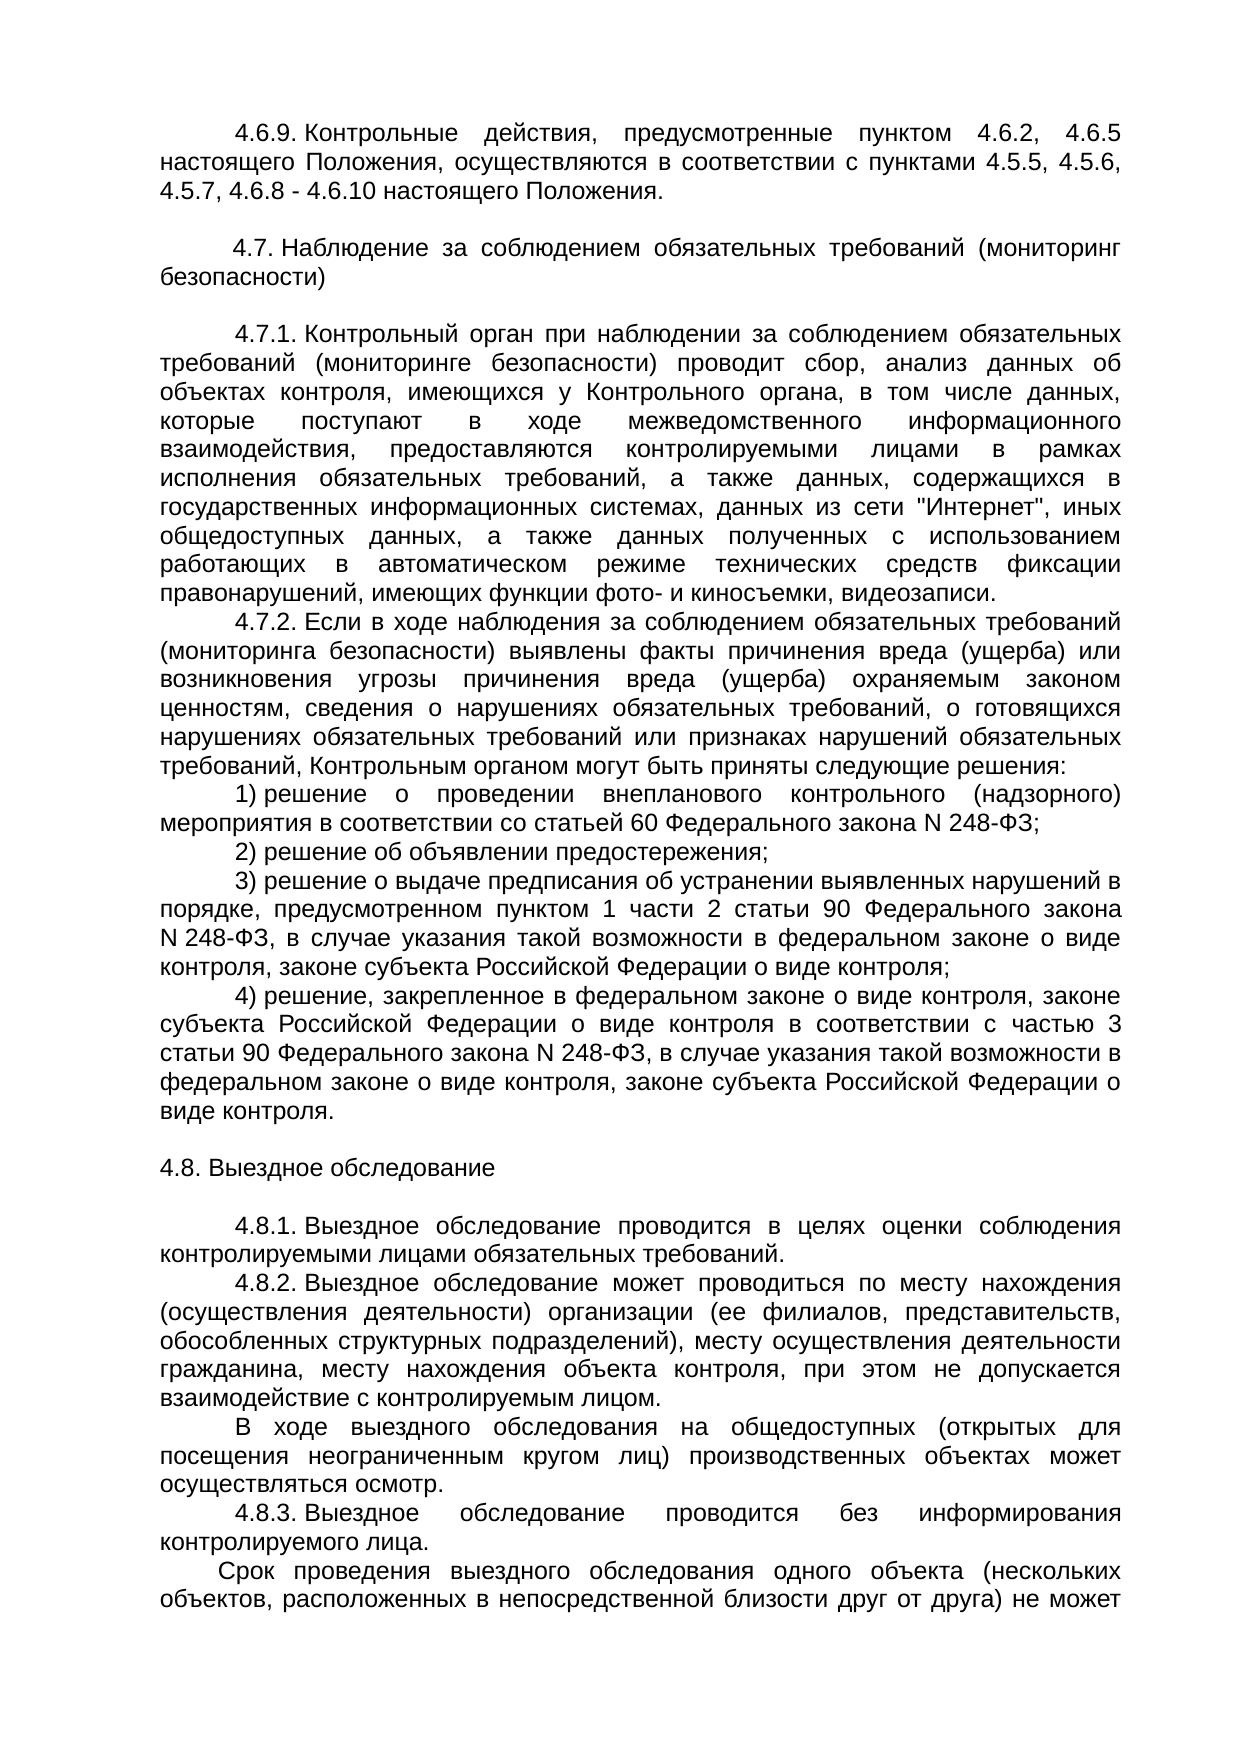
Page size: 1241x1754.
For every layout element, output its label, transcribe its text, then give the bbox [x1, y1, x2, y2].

text 4) решение, закрепленное в федеральном законе о виде контроля, законе субъекта Российской Федерации о виде контроля в соответствии с частью 3 статьи 90 Федерального закона N 248-ФЗ, в случае указания такой возможности в федеральном законе о виде контроля, законе субъекта Российской Федерации о виде контроля. [159, 981, 1122, 1124]
text 4.8. Выездное обследование [159, 1153, 1122, 1182]
text 4.8.1. Выездное обследование проводится в целях оценки соблюдения контролируемыми лицами обязательных требований. [159, 1211, 1122, 1268]
text В ходе выездного обследования на общедоступных (открытых для посещения неограниченным кругом лиц) производственных объектах может осуществляться осмотр. [159, 1412, 1122, 1498]
text 4.8.2. Выездное обследование может проводиться по месту нахождения (осуществления деятельности) организации (ее филиалов, представительств, обособленных структурных подразделений), месту осуществления деятельности гражданина, месту нахождения объекта контроля, при этом не допускается взаимодействие с контролируемым лицом. [159, 1268, 1122, 1412]
text 2) решение об объявлении предостережения; [159, 837, 1122, 866]
text 4.8.3. Выездное обследование проводится без информирования контролируемого лица. [159, 1498, 1122, 1556]
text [159, 1556, 1122, 1613]
text 4.6.9. Контрольные действия, предусмотренные пунктом 4.6.2, 4.6.5 настоящего Положения, осуществляются в соответствии с пунктами 4.5.5, 4.5.6, 4.5.7, 4.6.8 - 4.6.10 настоящего Положения. [159, 118, 1122, 204]
text 4.7.1. Контрольный орган при наблюдении за соблюдением обязательных требований (мониторинге безопасности) проводит сбор, анализ данных об объектах контроля, имеющихся у Контрольного органа, в том числе данных, которые поступают в ходе межведомственного информационного взаимодействия, предоставляются контролируемыми лицами в рамках исполнения обязательных требований, а также данных, содержащихся в государственных информационных системах, данных из сети "Интернет", иных общедоступных данных, а также данных полученных с использованием работающих в автоматическом режиме технических средств фиксации правонарушений, имеющих функции фото- и киносъемки, видеозаписи. [159, 319, 1122, 607]
text 3) решение о выдаче предписания об устранении выявленных нарушений в порядке, предусмотренном пунктом 1 части 2 статьи 90 Федерального закона N 248-ФЗ, в случае указания такой возможности в федеральном законе о виде контроля, законе субъекта Российской Федерации о виде контроля; [159, 866, 1122, 981]
text 1) решение о проведении внепланового контрольного (надзорного) мероприятия в соответствии со статьей 60 Федерального закона N 248-ФЗ; [159, 779, 1122, 837]
text 4.7.2. Если в ходе наблюдения за соблюдением обязательных требований (мониторинга безопасности) выявлены факты причинения вреда (ущерба) или возникновения угрозы причинения вреда (ущерба) охраняемым законом ценностям, сведения о нарушениях обязательных требований, о готовящихся нарушениях обязательных требований или признаках нарушений обязательных требований, Контрольным органом могут быть приняты следующие решения: [159, 607, 1122, 779]
text 4.7. Наблюдение за соблюдением обязательных требований (мониторинг безопасности) [159, 233, 1122, 291]
